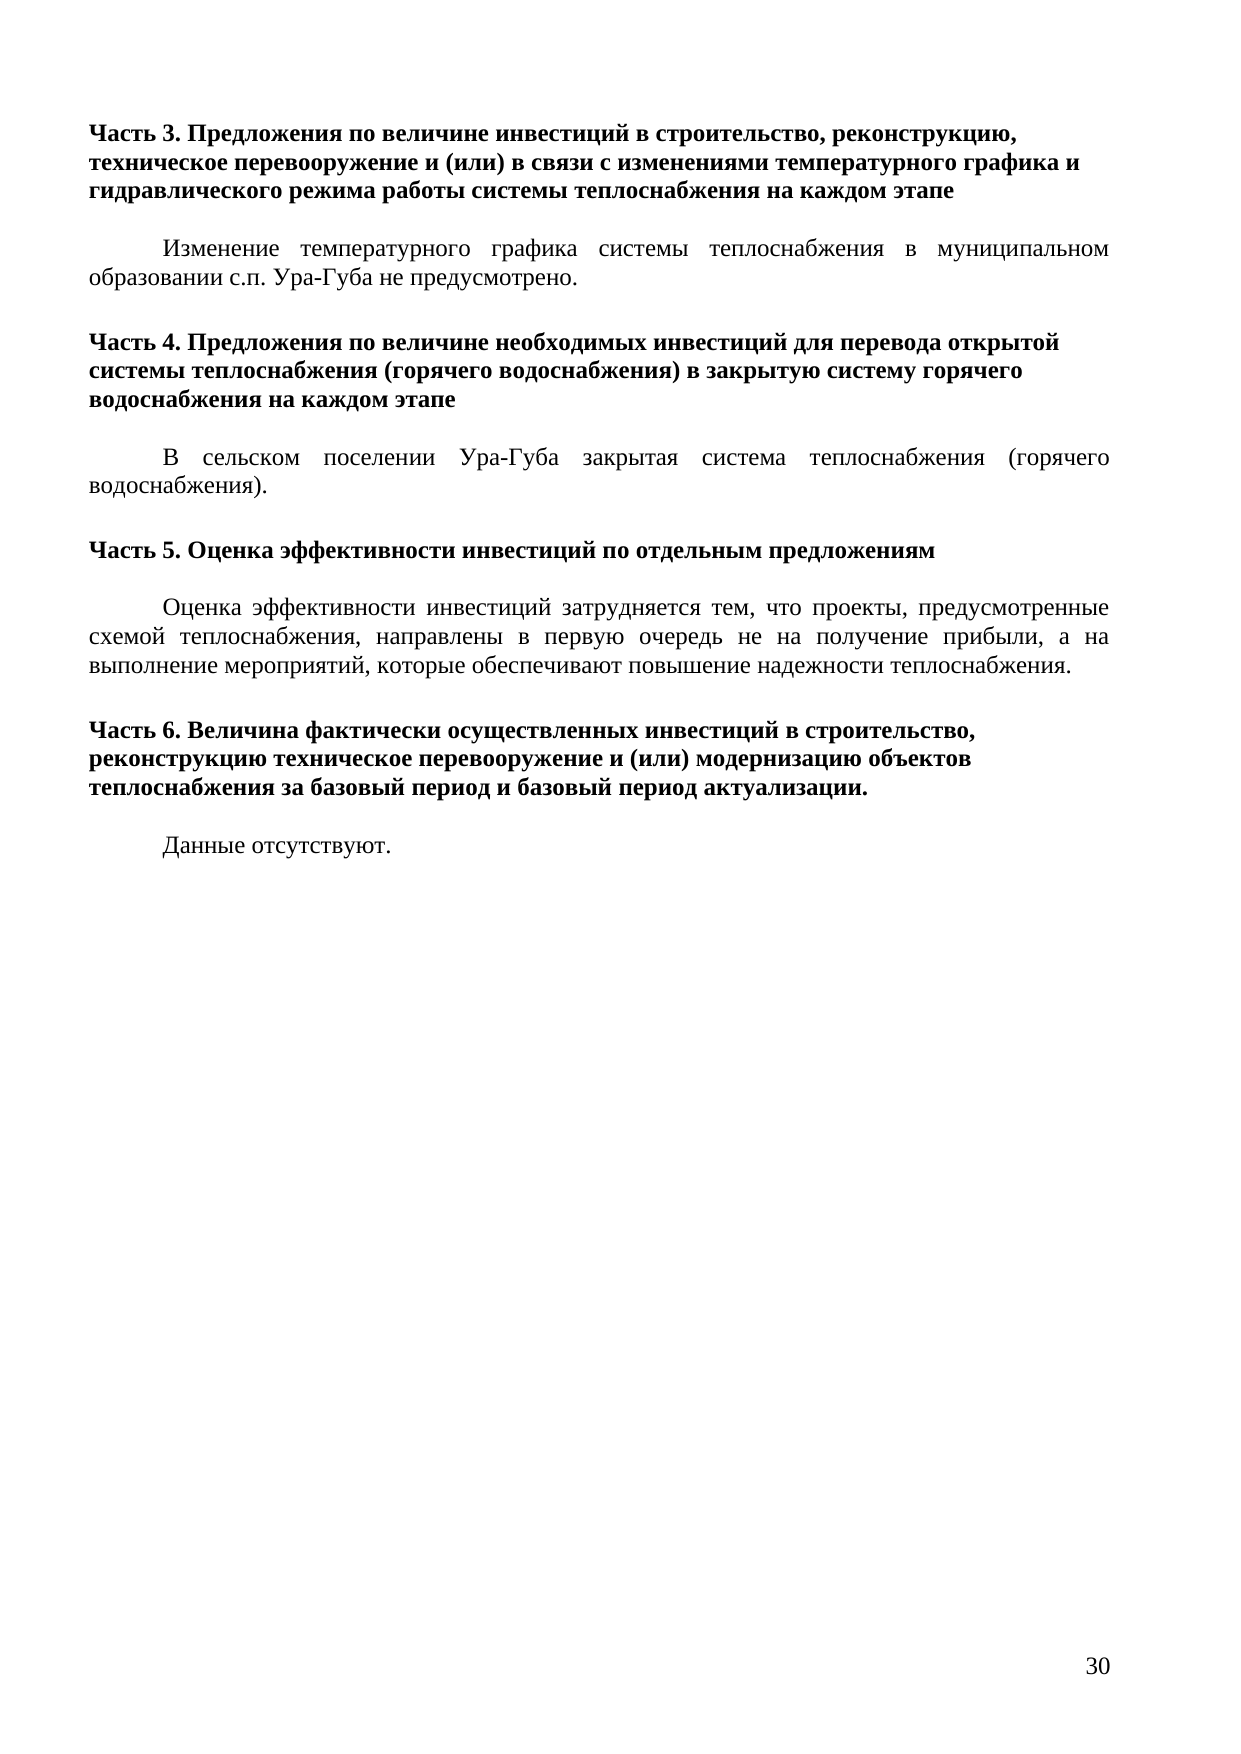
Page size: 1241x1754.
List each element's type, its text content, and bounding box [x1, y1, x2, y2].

text В сельском поселении Ура-Губа закрытая система теплоснабжения (горячего водоснабжения). [89, 442, 1110, 499]
subtitle Часть 5. Оценка эффективности инвестиций по отдельным предложениям [89, 535, 1110, 564]
subtitle Часть 4. Предложения по величине необходимых инвестиций для перевода открытой системы теплоснабжения (горячего водоснабжения) в закрытую систему горячего водоснабжения на каждом этапе [89, 327, 1110, 413]
subtitle Часть 3. Предложения по величине инвестиций в строительство, реконструкцию, техническое перевооружение и (или) в связи с изменениями температурного графика и гидравлического режима работы системы теплоснабжения на каждом этапе [89, 118, 1110, 204]
text Данные отсутствуют. [89, 830, 1110, 858]
text Оценка эффективности инвестиций затрудняется тем, что проекты, предусмотренные схемой теплоснабжения, направлены в первую очередь не на получение прибыли, а на выполнение мероприятий, которые обеспечивают повышение надежности теплоснабжения. [89, 592, 1110, 679]
subtitle Часть 6. Величина фактически осуществленных инвестиций в строительство, реконструкцию техническое перевооружение и (или) модернизацию объектов теплоснабжения за базовый период и базовый период актуализации. [89, 715, 1110, 801]
text Изменение температурного графика системы теплоснабжения в муниципальном образовании с.п. Ура-Губа не предусмотрено. [89, 233, 1110, 291]
